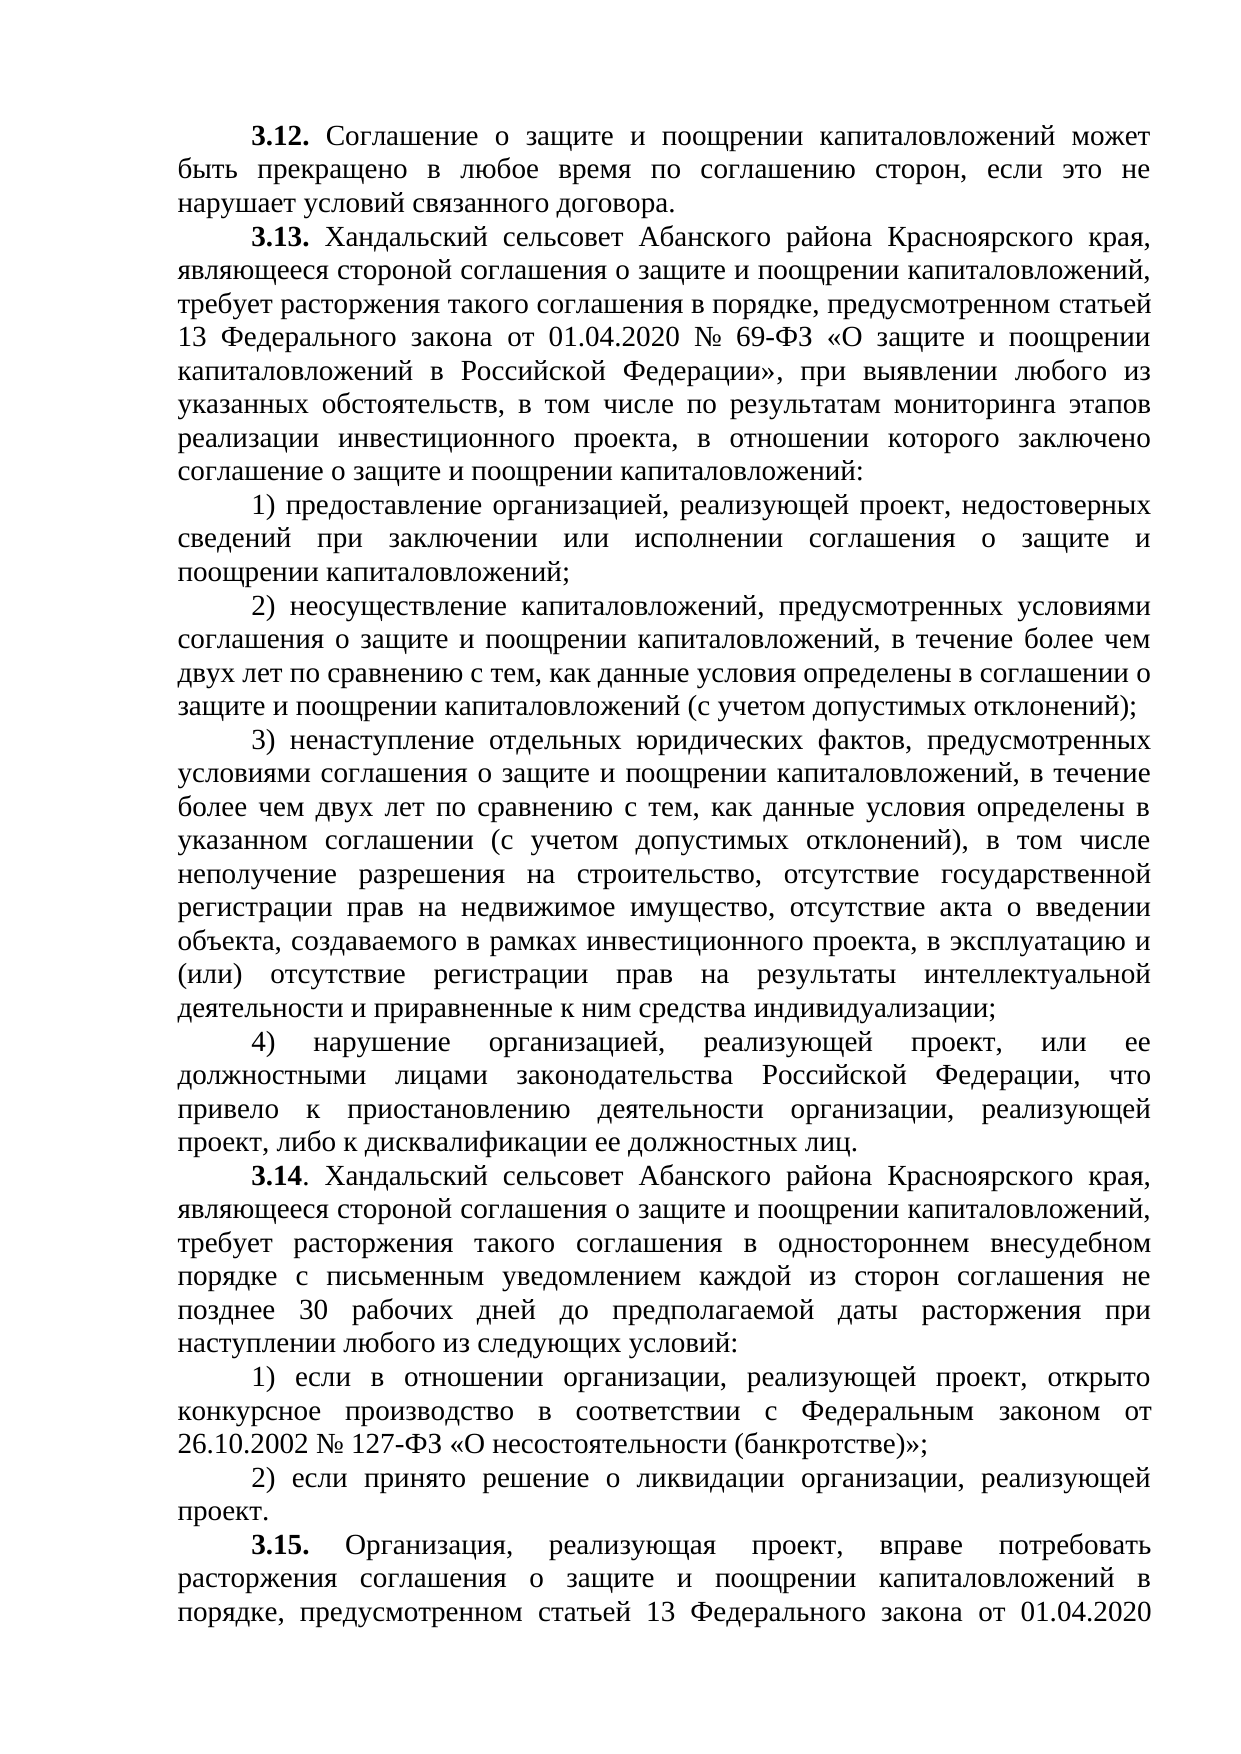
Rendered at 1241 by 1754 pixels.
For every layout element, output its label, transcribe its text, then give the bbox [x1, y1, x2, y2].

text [177, 1527, 1152, 1627]
text 1) если в отношении организации, реализующей проект, открыто конкурсное производство в соответствии с Федеральным законом от 26.10.2002 № 127-ФЗ «О несостоятельности (банкротстве)»; [177, 1359, 1152, 1460]
text 3.13. Хандальский сельсовет Абанского района Красноярского края, являющееся стороной соглашения о защите и поощрении капиталовложений, требует расторжения такого соглашения в порядке, предусмотренном статьей 13 Федерального закона от 01.04.2020 № 69-ФЗ «О защите и поощрении капиталовложений в Российской Федерации», при выявлении любого из указанных обстоятельств, в том числе по результатам мониторинга этапов реализации инвестиционного проекта, в отношении которого заключено соглашение о защите и поощрении капиталовложений: [177, 219, 1152, 487]
text 2) неосуществление капиталовложений, предусмотренных условиями соглашения о защите и поощрении капиталовложений, в течение более чем двух лет по сравнению с тем, как данные условия определены в соглашении о защите и поощрении капиталовложений (с учетом допустимых отклонений); [177, 588, 1152, 722]
text 3.14. Хандальский сельсовет Абанского района Красноярского края, являющееся стороной соглашения о защите и поощрении капиталовложений, требует расторжения такого соглашения в одностороннем внесудебном порядке с письменным уведомлением каждой из сторон соглашения не позднее 30 рабочих дней до предполагаемой даты расторжения при наступлении любого из следующих условий: [177, 1158, 1152, 1359]
text 3.12. Соглашение о защите и поощрении капиталовложений может быть прекращено в любое время по соглашению сторон, если это не нарушает условий связанного договора. [177, 118, 1152, 219]
text 3) ненаступление отдельных юридических фактов, предусмотренных условиями соглашения о защите и поощрении капиталовложений, в течение более чем двух лет по сравнению с тем, как данные условия определены в указанном соглашении (с учетом допустимых отклонений), в том числе неполучение разрешения на строительство, отсутствие государственной регистрации прав на недвижимое имущество, отсутствие акта о введении объекта, создаваемого в рамках инвестиционного проекта, в эксплуатацию и (или) отсутствие регистрации прав на результаты интеллектуальной деятельности и приравненные к ним средства индивидуализации; [177, 722, 1152, 1024]
text 2) если принято решение о ликвидации организации, реализующей проект. [177, 1460, 1152, 1527]
text 4) нарушение организацией, реализующей проект, или ее должностными лицами законодательства Российской Федерации, что привело к приостановлению деятельности организации, реализующей проект, либо к дисквалификации ее должностных лиц. [177, 1024, 1152, 1158]
text 1) предоставление организацией, реализующей проект, недостоверных сведений при заключении или исполнении соглашения о защите и поощрении капиталовложений; [177, 487, 1152, 588]
